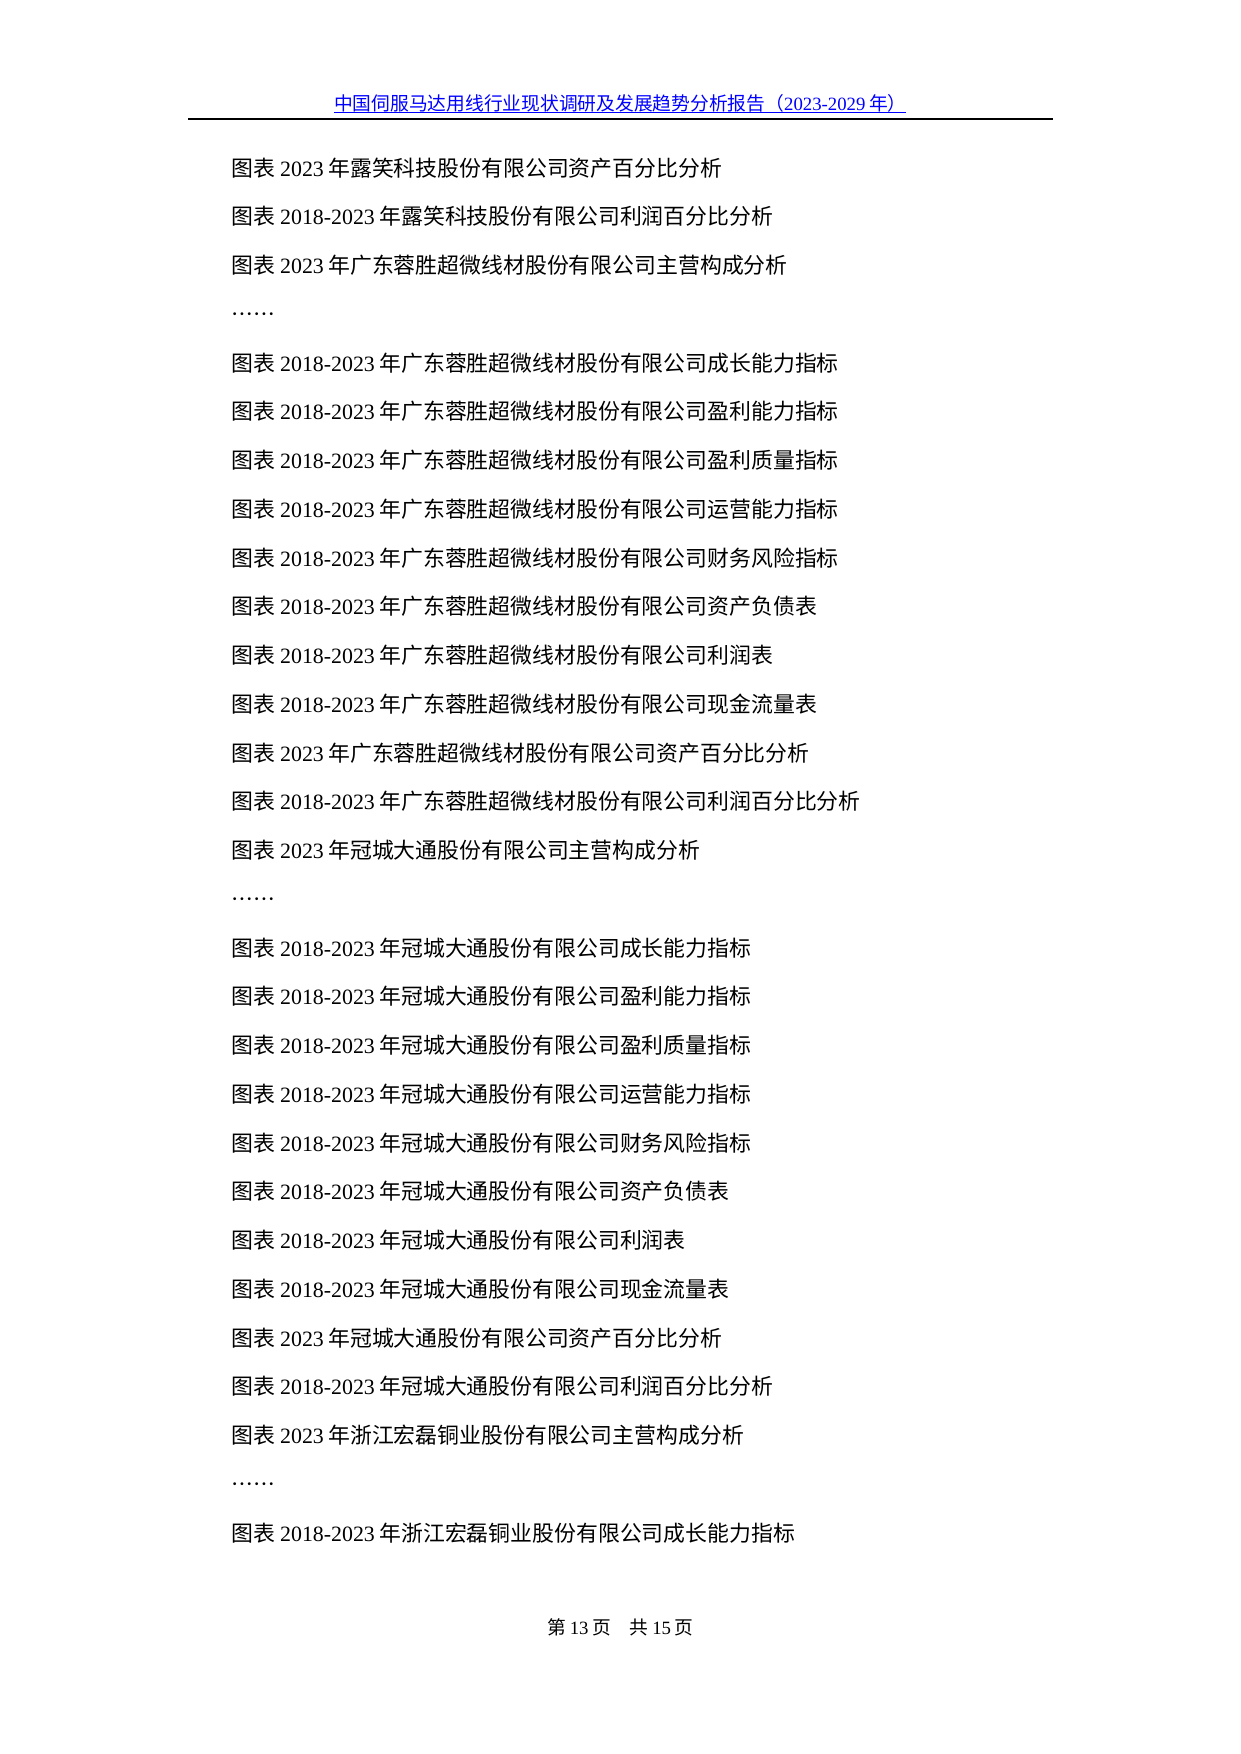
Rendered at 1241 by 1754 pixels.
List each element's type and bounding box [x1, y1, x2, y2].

text [187, 150, 1053, 1548]
